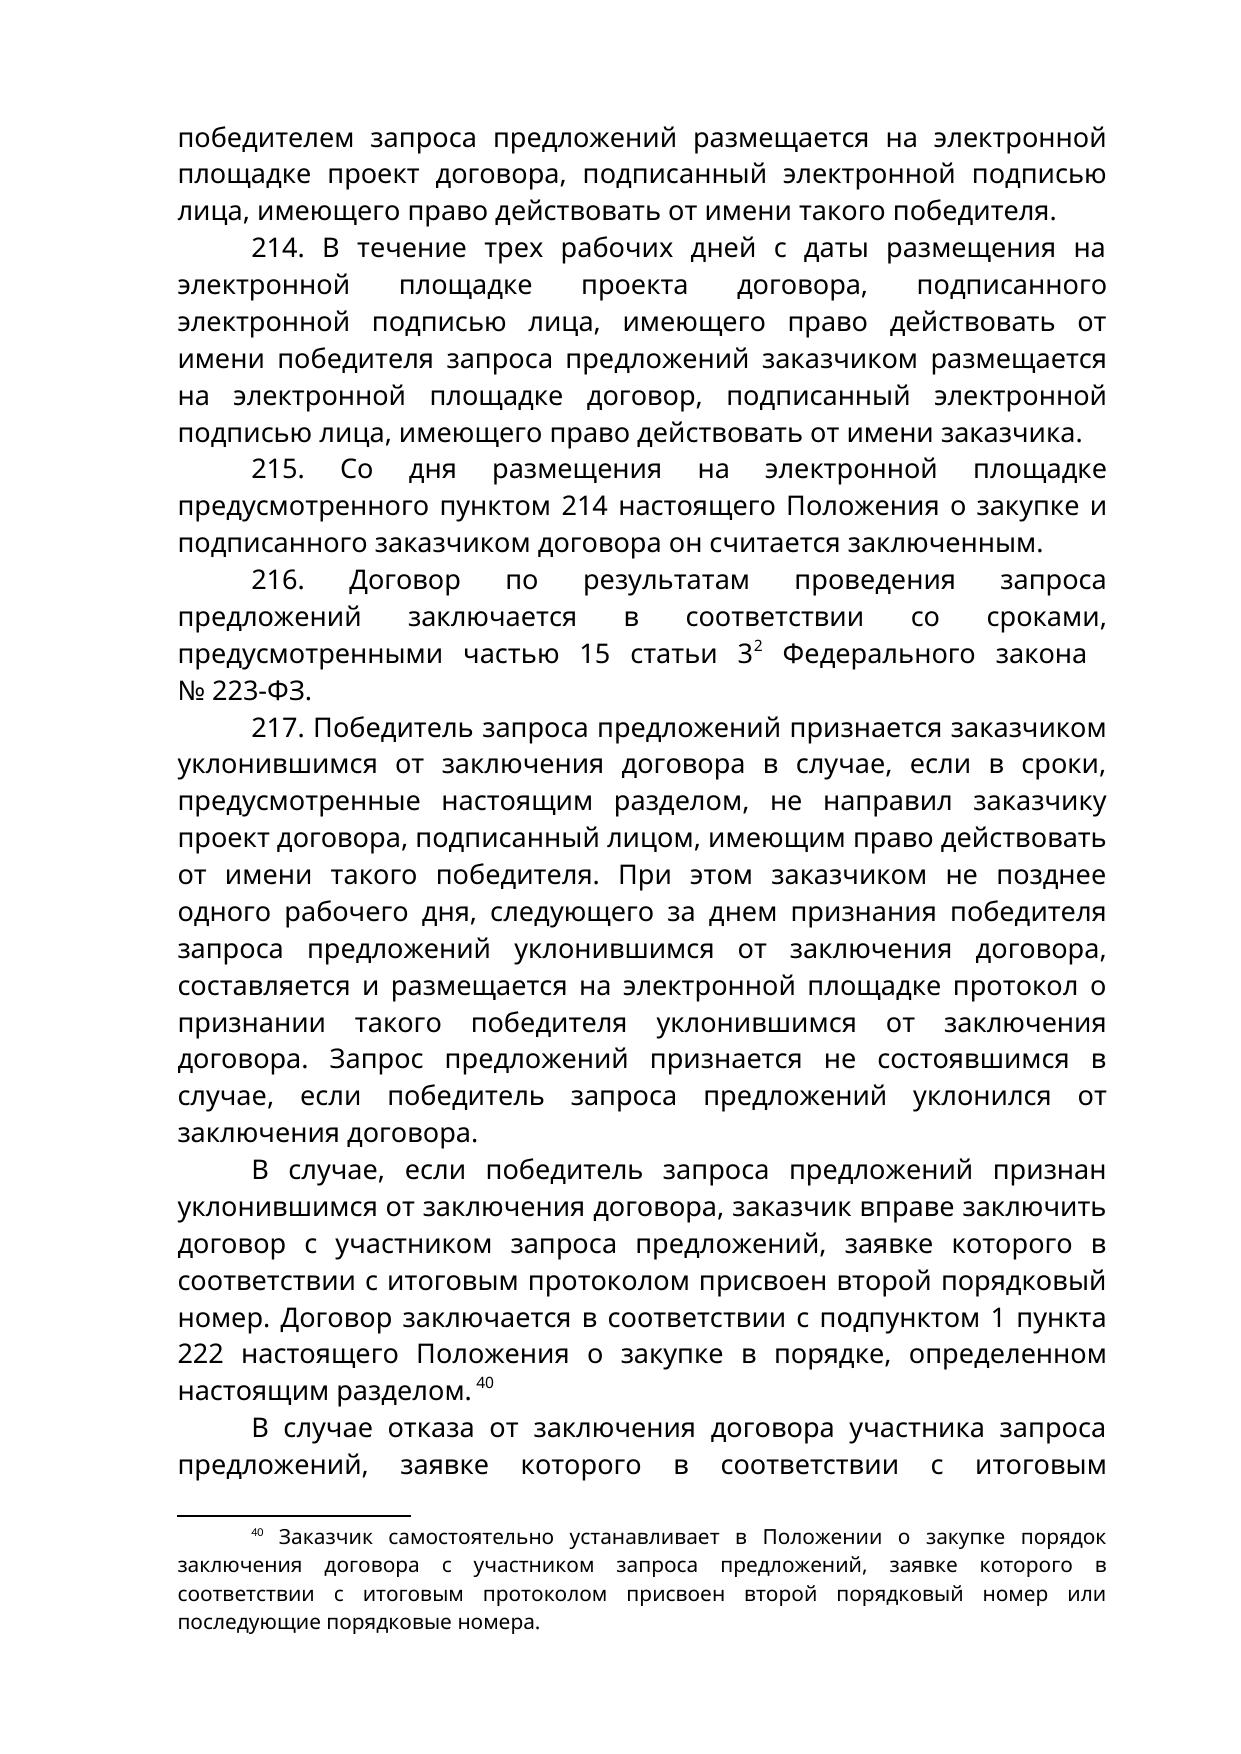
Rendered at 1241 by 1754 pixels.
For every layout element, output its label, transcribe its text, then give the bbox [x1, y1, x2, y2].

text 215. Со дня размещения на электронной площадке предусмотренного пунктом 214 настоящего Положения о закупке и подписанного заказчиком договора он считается заключенным. [177, 450, 1107, 561]
text 216. Договор по результатам проведения запроса предложений заключается в соответствии со сроками, предусмотренными частью 15 статьи 32 Федерального закона № 223-ФЗ. [177, 561, 1107, 708]
text 214. В течение трех рабочих дней с даты размещения на электронной площадке проекта договора, подписанного электронной подписью лица, имеющего право действовать от имени победителя запроса предложений заказчиком размещается на электронной площадке договор, подписанный электронной подписью лица, имеющего право действовать от имени заказчика. [177, 229, 1107, 450]
text В случае, если победитель запроса предложений признан уклонившимся от заключения договора, заказчик вправе заключить договор с участником запроса предложений, заявке которого в соответствии с итоговым протоколом присвоен второй порядковый номер. Договор заключается в соответствии с подпунктом 1 пункта 222 настоящего Положения о закупке в порядке, определенном настоящим разделом. [177, 1151, 1107, 1409]
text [177, 1409, 1107, 1482]
text 217. Победитель запроса предложений признается заказчиком уклонившимся от заключения договора в случае, если в сроки, предусмотренные настоящим разделом, не направил заказчику проект договора, подписанный лицом, имеющим право действовать от имени такого победителя. При этом заказчиком не позднее одного рабочего дня, следующего за днем признания победителя запроса предложений уклонившимся от заключения договора, составляется и размещается на электронной площадке протокол о признании такого победителя уклонившимся от заключения договора. Запрос предложений признается не состоявшимся в случае, если победитель запроса предложений уклонился от заключения договора. [177, 708, 1107, 1151]
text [177, 118, 1107, 229]
